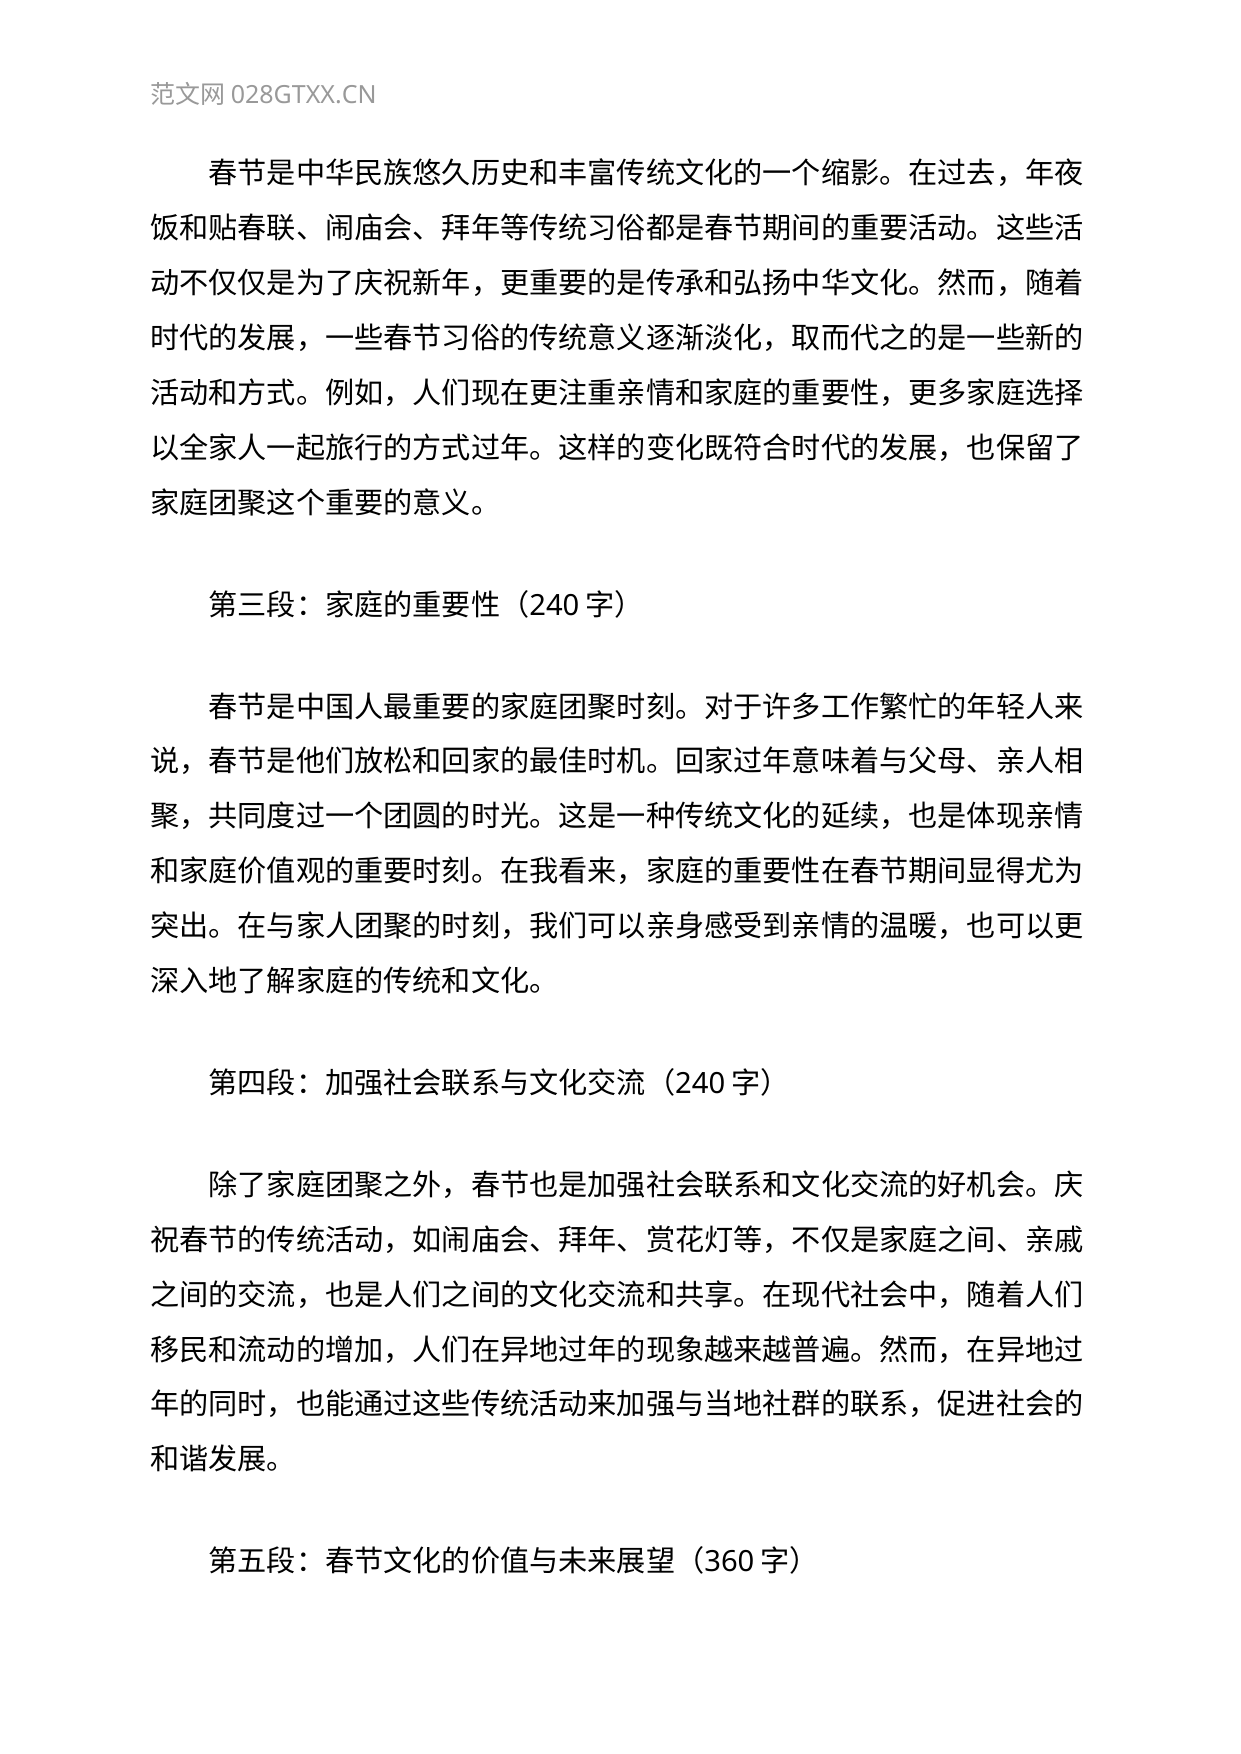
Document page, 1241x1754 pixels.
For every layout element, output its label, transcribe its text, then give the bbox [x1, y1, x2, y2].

text 第五段：春节文化的价值与未来展望（360字） [150, 1538, 1090, 1580]
text 第四段：加强社会联系与文化交流（240字） [150, 1059, 1090, 1102]
text 春节是中国人最重要的家庭团聚时刻。对于许多工作繁忙的年轻人来说，春节是他们放松和回家的最佳时机。回家过年意味着与父母、亲人相聚，共同度过一个团圆的时光。这是一种传统文化的延续，也是体现亲情和家庭价值观的重要时刻。在我看来，家庭的重要性在春节期间显得尤为突出。在与家人团聚的时刻，我们可以亲身感受到亲情的温暖，也可以更深入地了解家庭的传统和文化。 [150, 683, 1090, 1000]
text 第三段：家庭的重要性（240字） [150, 581, 1090, 623]
text 除了家庭团聚之外，春节也是加强社会联系和文化交流的好机会。庆祝春节的传统活动，如闹庙会、拜年、赏花灯等，不仅是家庭之间、亲戚之间的交流，也是人们之间的文化交流和共享。在现代社会中，随着人们移民和流动的增加，人们在异地过年的现象越来越普遍。然而，在异地过年的同时，也能通过这些传统活动来加强与当地社群的联系，促进社会的和谐发展。 [150, 1161, 1090, 1478]
text 春节是中华民族悠久历史和丰富传统文化的一个缩影。在过去，年夜饭和贴春联、闹庙会、拜年等传统习俗都是春节期间的重要活动。这些活动不仅仅是为了庆祝新年，更重要的是传承和弘扬中华文化。然而，随着时代的发展，一些春节习俗的传统意义逐渐淡化，取而代之的是一些新的活动和方式。例如，人们现在更注重亲情和家庭的重要性，更多家庭选择以全家人一起旅行的方式过年。这样的变化既符合时代的发展，也保留了家庭团聚这个重要的意义。 [150, 150, 1090, 522]
